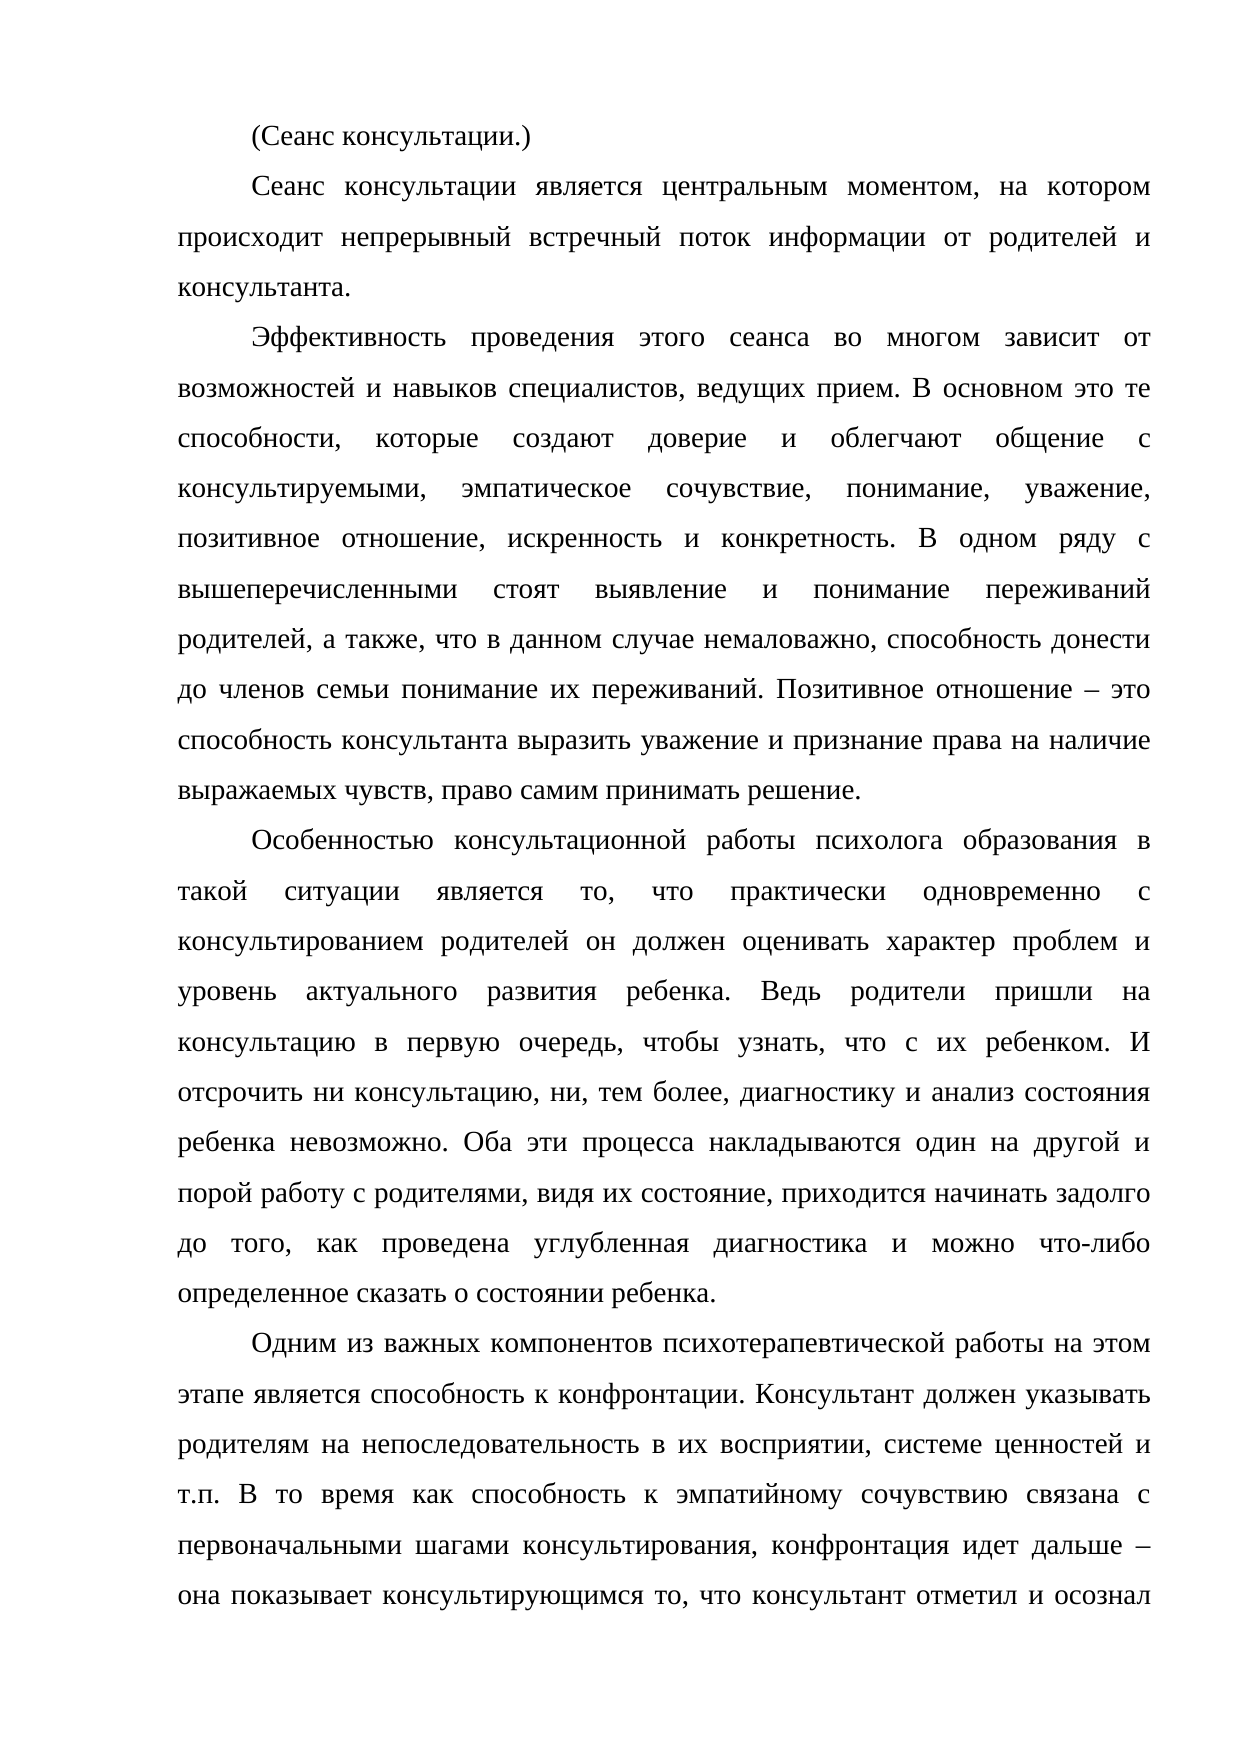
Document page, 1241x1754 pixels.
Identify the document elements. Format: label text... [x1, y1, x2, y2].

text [177, 1326, 1152, 1611]
text (Сеанс консультации.) [177, 118, 1152, 152]
text Сеанс консультации является центральным моментом, на котором происходит непрерывный встречный поток информации от родителей и консультанта. [177, 168, 1152, 303]
text Эффективность проведения этого сеанса во многом зависит от возможностей и навыков специалистов, ведущих прием. В основном это те способности, которые создают доверие и облегчают общение с консультируемыми, эмпатическое сочувствие, понимание, уважение, позитивное отношение, искренность и конкретность. В одном ряду с вышеперечисленными стоят выявление и понимание переживаний родителей, а также, что в данном случае немаловажно, способность донести до членов семьи понимание их переживаний. Позитивное отношение – это способность консультанта выразить уважение и признание права на наличие выражаемых чувств, право самим принимать решение. [177, 319, 1152, 806]
text Особенностью консультационной работы психолога образования в такой ситуации является то, что практически одновременно с консультированием родителей он должен оценивать характер проблем и уровень актуального развития ребенка. Ведь родители пришли на консультацию в первую очередь, чтобы узнать, что с их ребенком. И отсрочить ни консультацию, ни, тем более, диагностику и анализ состояния ребенка невозможно. Оба эти процесса накладываются один на другой и порой работу с родителями, видя их состояние, приходится начинать задолго до того, как проведена углубленная диагностика и можно что-либо определенное сказать о состоянии ребенка. [177, 822, 1152, 1309]
